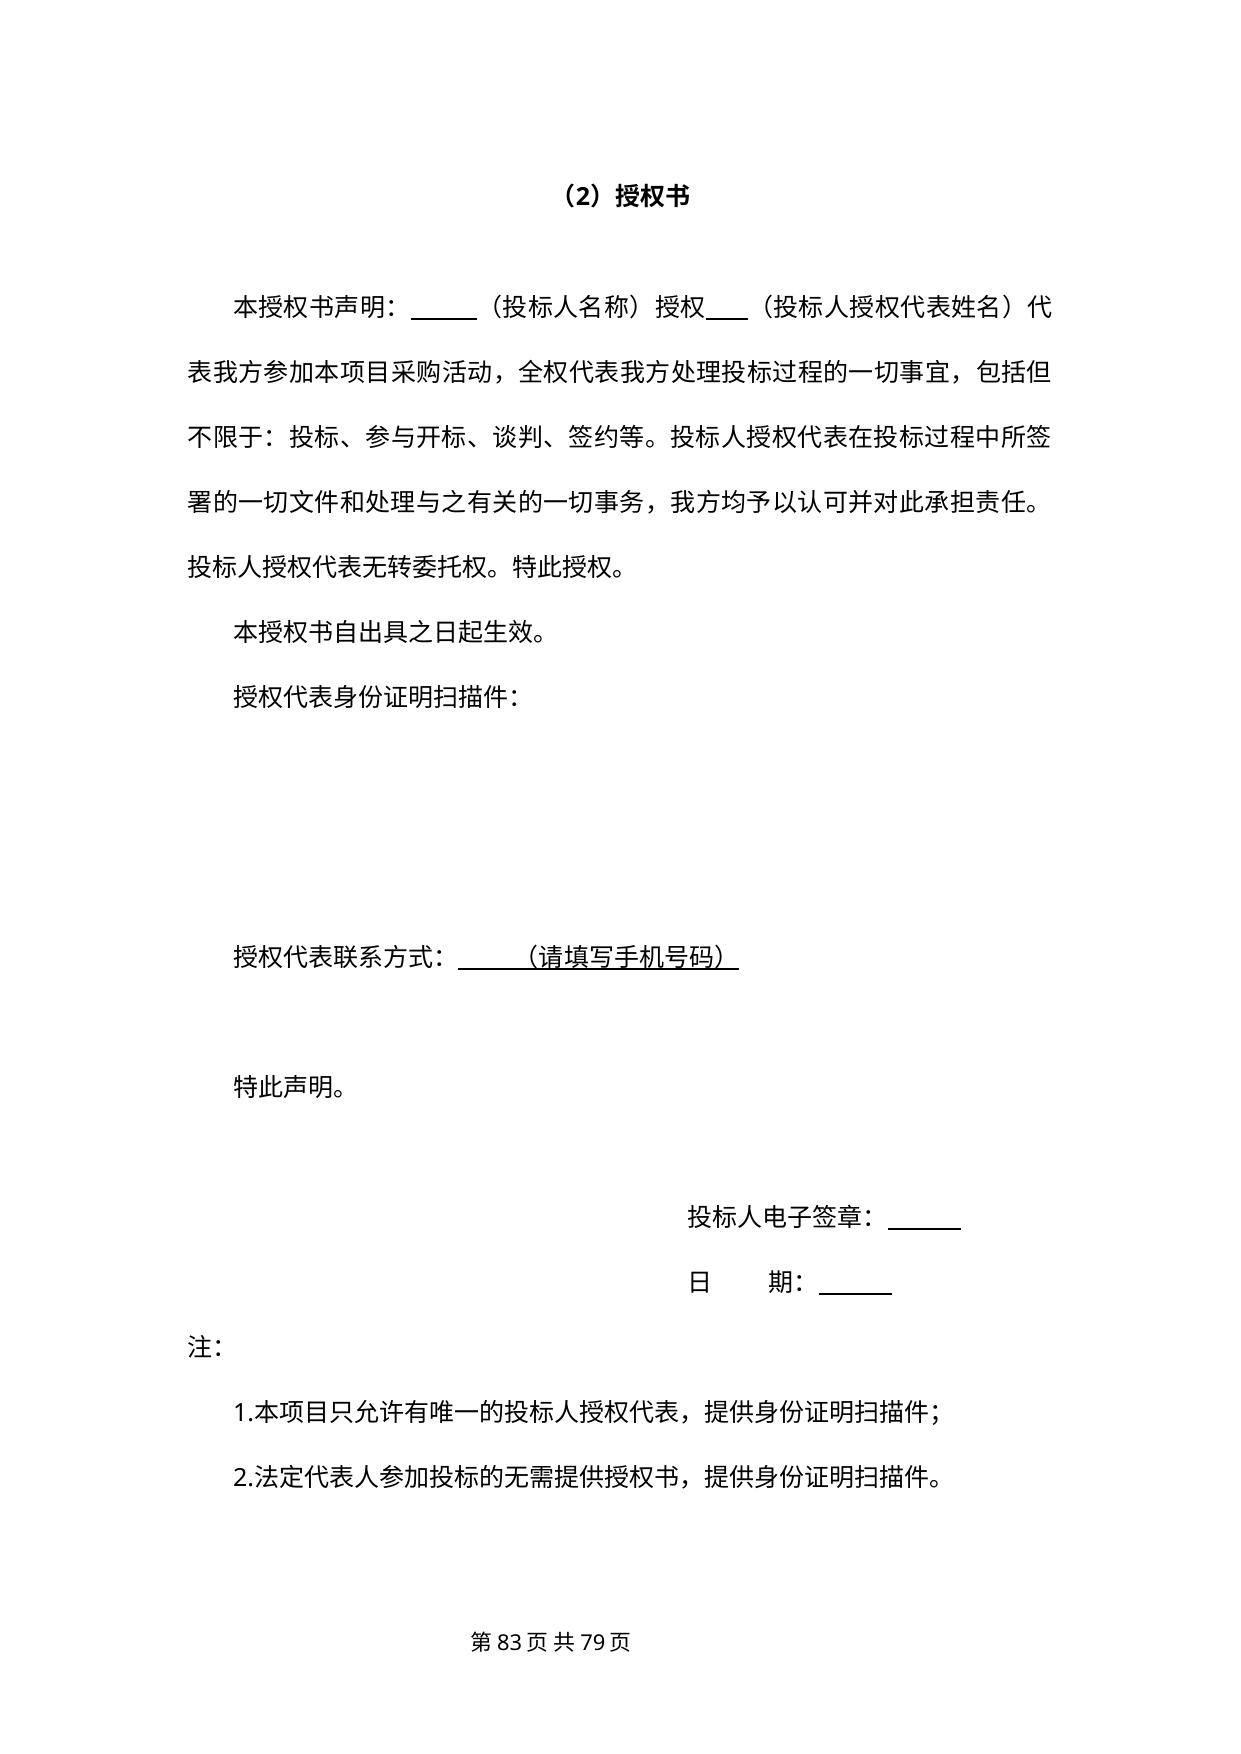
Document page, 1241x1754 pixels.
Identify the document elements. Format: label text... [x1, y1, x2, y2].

text 1.本项目只允许有唯一的投标人授权代表，提供身份证明扫描件； [187, 1378, 1053, 1443]
text 本授权书声明： （投标人名称）授权 （投标人授权代表姓名）代表我方参加本项目采购活动，全权代表我方处理投标过程的一切事宜，包括但不限于：投标、参与开标、谈判、签约等。投标人授权代表在投标过程中所签署的一切文件和处理与之有关的一切事务，我方均予以认可并对此承担责任。投标人授权代表无转委托权。特此授权。 [187, 273, 1053, 598]
text 注： [187, 1313, 1053, 1378]
text 授权代表身份证明扫描件： [187, 663, 1053, 728]
text 授权代表联系方式： （请填写手机号码） [187, 923, 1053, 988]
text 日 期： [187, 1248, 1053, 1313]
text （2）授权书 [187, 162, 1053, 227]
text 投标人电子签章： [187, 1183, 1053, 1248]
text 本授权书自出具之日起生效。 [187, 598, 1053, 663]
text 特此声明。 [187, 1053, 1053, 1118]
text 2.法定代表人参加投标的无需提供授权书，提供身份证明扫描件。 [187, 1443, 1053, 1508]
